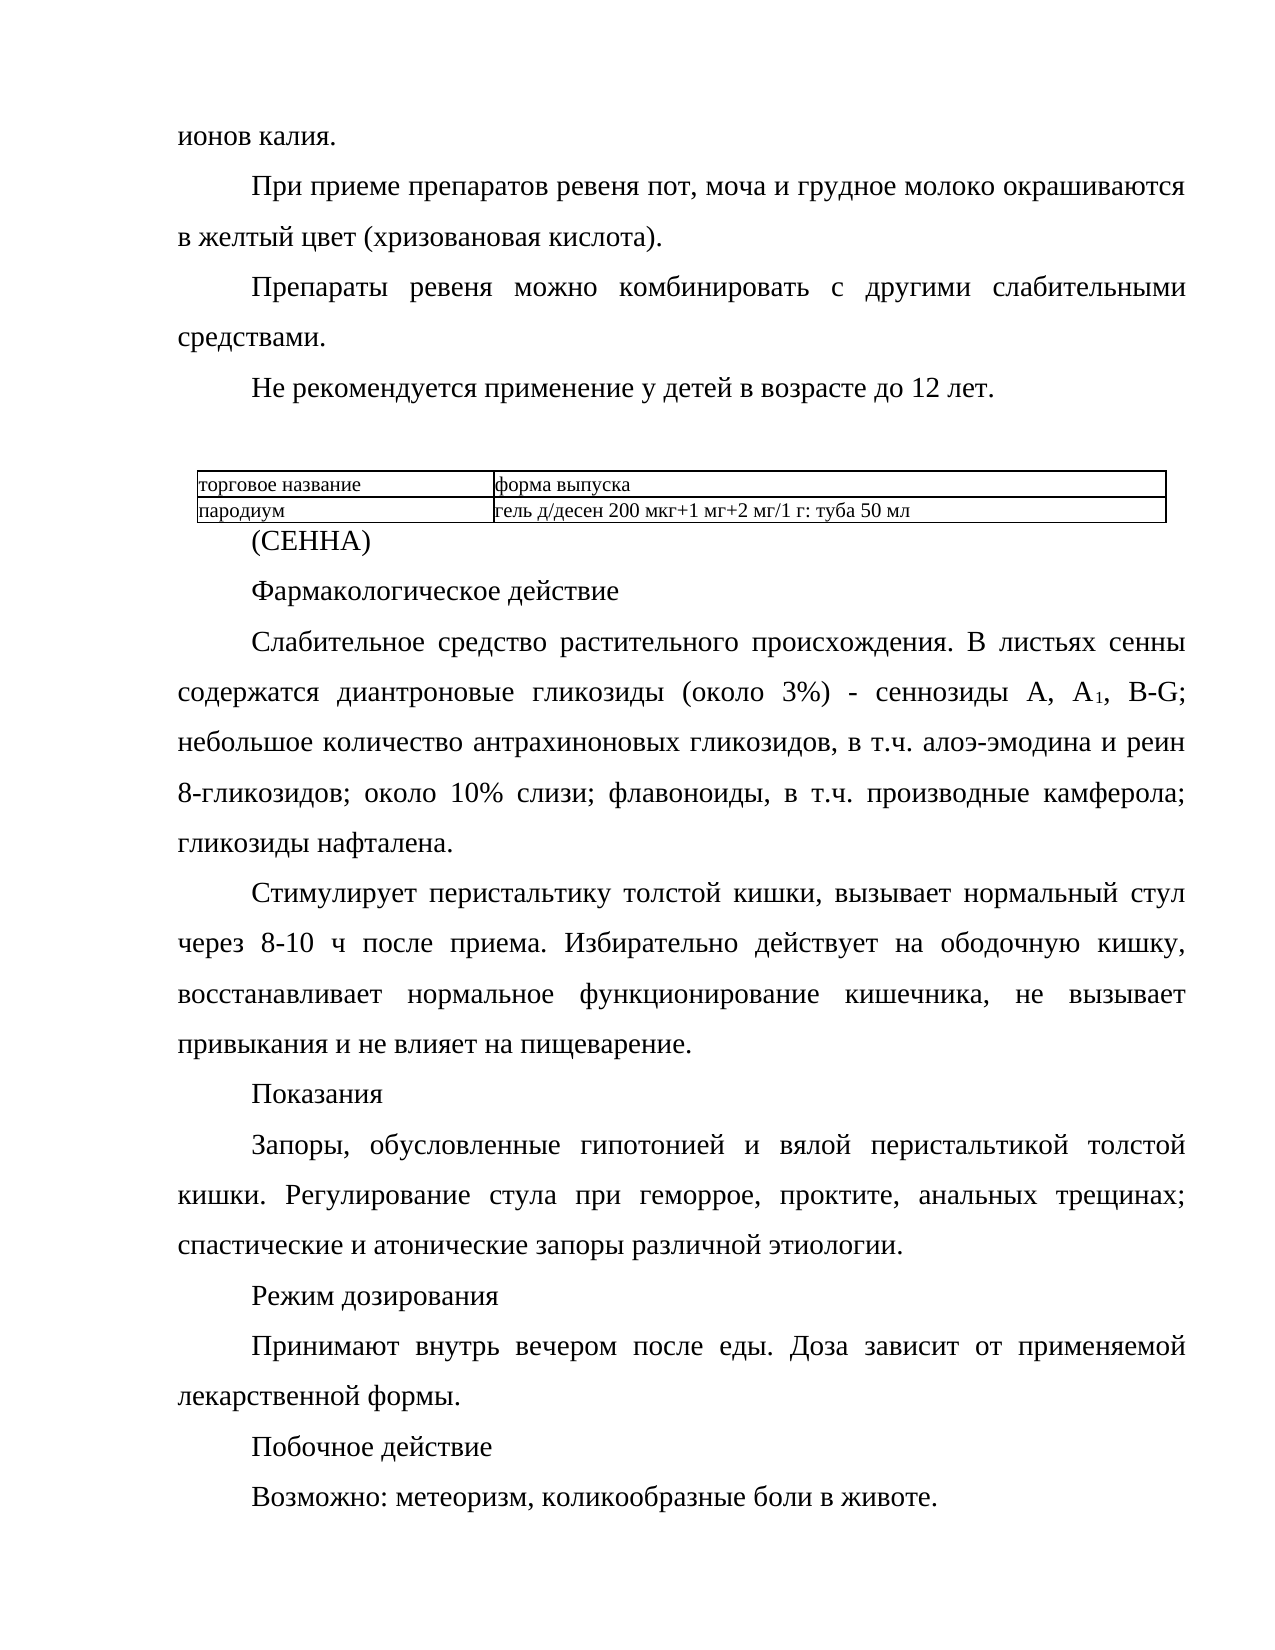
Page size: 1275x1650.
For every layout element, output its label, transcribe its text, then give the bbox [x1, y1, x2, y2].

text Режим дозирования [177, 1278, 1186, 1311]
table_header форма выпуска [495, 472, 1165, 496]
text Показания [177, 1077, 1186, 1110]
text Стимулирует перистальтику толстой кишки, вызывает нормальный стул через 8-10 ч после приема. Избирательно действует на ободочную кишку, восстанавливает нормальное функционирование кишечника, не вызывает привыкания и не влияет на пищеварение. [177, 875, 1186, 1060]
text Запоры, обусловленные гипотонией и вялой перистальтикой толстой кишки. Регулирование стула при геморрое, проктите, анальных трещинах; спастические и атонические запоры различной этиологии. [177, 1127, 1186, 1261]
text Фармакологическое действие [177, 573, 1186, 607]
text Не рекомендуется применение у детей в возрасте до 12 лет. [177, 370, 1186, 403]
text Препараты ревеня можно комбинировать с другими слабительными средствами. [177, 269, 1186, 353]
text При приеме препаратов ревеня пот, моча и грудное молоко окрашиваются в желтый цвет (хризовановая кислота). [177, 168, 1186, 252]
text Побочное действие [177, 1429, 1186, 1462]
table_header торговое название [198, 472, 493, 496]
table_cell пародиум [198, 498, 493, 522]
text (СЕННА) [177, 523, 1186, 557]
table_cell гель д/десен 200 мкг+1 мг+2 мг/1 г: туба 50 мл [495, 498, 1165, 522]
text Принимают внутрь вечером после еды. Доза зависит от применяемой лекарственной формы. [177, 1328, 1186, 1412]
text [177, 118, 1186, 152]
text Слабительное средство растительного происхождения. В листьях сенны содержатся диантроновые гликозиды (около 3%) - сеннозиды A, A1, B-G; небольшое количество антрахиноновых гликозидов, в т.ч. алоэ-эмодина и реин 8-гликозидов; около 10% слизи; флавоноиды, в т.ч. производные камферола; гликозиды нафталена. [177, 624, 1186, 858]
text Возможно: метеоризм, коликообразные боли в животе. [177, 1479, 1186, 1513]
